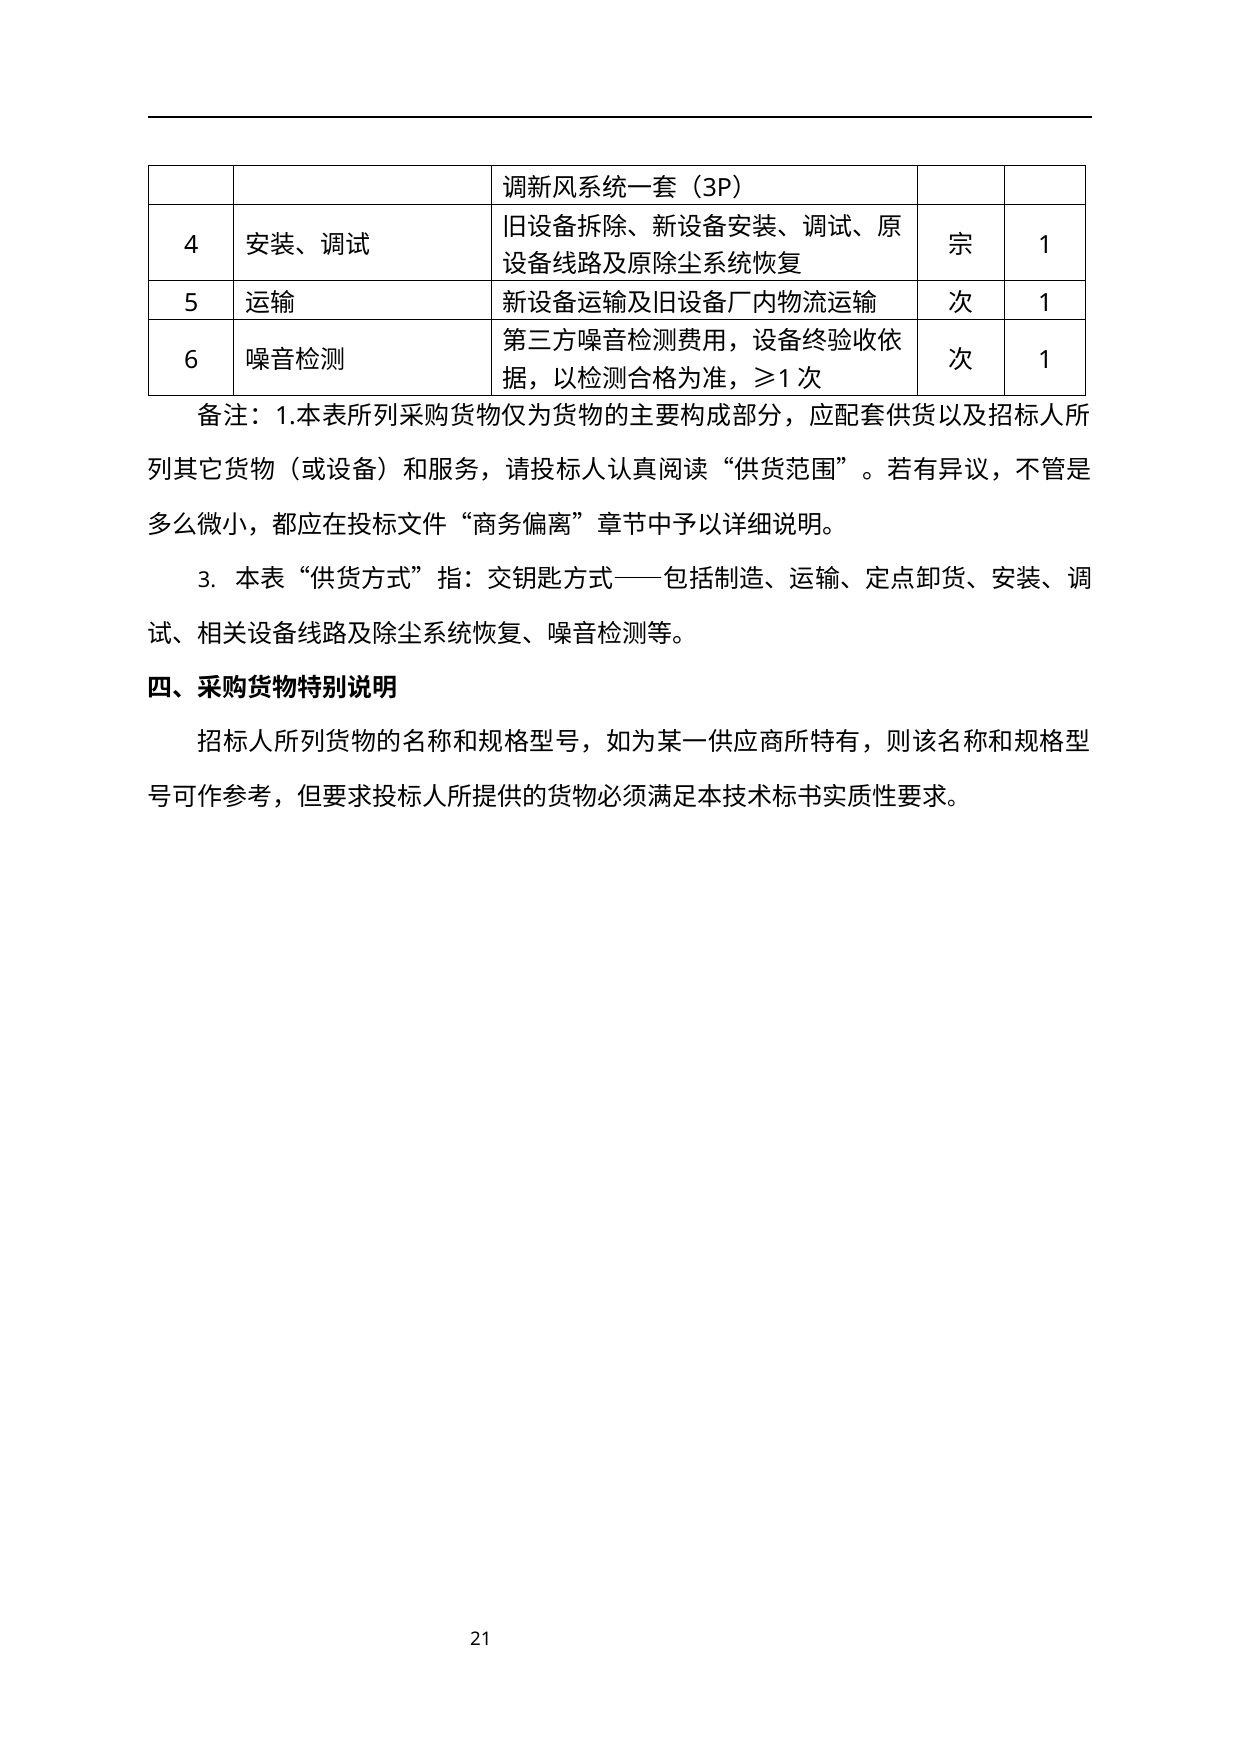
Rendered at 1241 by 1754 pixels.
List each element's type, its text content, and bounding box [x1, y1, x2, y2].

table_cell 1 [1005, 320, 1085, 394]
table_cell 第三方噪音检测费用，设备终验收依据，以检测合格为准，≥1次 [492, 320, 917, 394]
table_cell 运输 [234, 281, 491, 318]
text 招标人所列货物的名称和规格型号，如为某一供应商所特有，则该名称和规格型号可作参考，但要求投标人所提供的货物必须满足本技术标书实质性要求。 [148, 722, 1092, 812]
list 本表“供货方式”指：交钥匙方式——包括制造、运输、定点卸货、安装、调试、相关设备线路及除尘系统恢复、噪音检测等。 [148, 559, 1092, 649]
table_cell 1 [1005, 281, 1085, 318]
table_cell 3 [149, 166, 233, 204]
table_cell 安装、调试 [234, 205, 491, 280]
table_cell 旧设备拆除、新设备安装、调试、原设备线路及原除尘系统恢复 [492, 205, 917, 280]
table_cell 1 [1005, 205, 1085, 280]
table_cell 新设备运输及旧设备厂内物流运输 [492, 281, 917, 318]
table_cell 1 [1005, 166, 1085, 204]
table_cell 4 [149, 205, 233, 280]
text 备注：1.本表所列采购货物仅为货物的主要构成部分，应配套供货以及招标人所列其它货物（或设备）和服务，请投标人认真阅读“供货范围”。若有异议，不管是多么微小，都应在投标文件“商务偏离”章节中予以详细说明。 [148, 396, 1092, 541]
table_cell 5 [149, 281, 233, 318]
table_cell 套 [918, 166, 1004, 204]
table_cell 噪音检测 [234, 320, 491, 394]
text 四、采购货物特别说明 [148, 667, 1092, 704]
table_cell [492, 166, 917, 204]
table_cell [234, 166, 491, 204]
table_cell 次 [918, 320, 1004, 394]
table_cell 宗 [918, 205, 1004, 280]
table_cell 次 [918, 281, 1004, 318]
table_cell 6 [149, 320, 233, 394]
